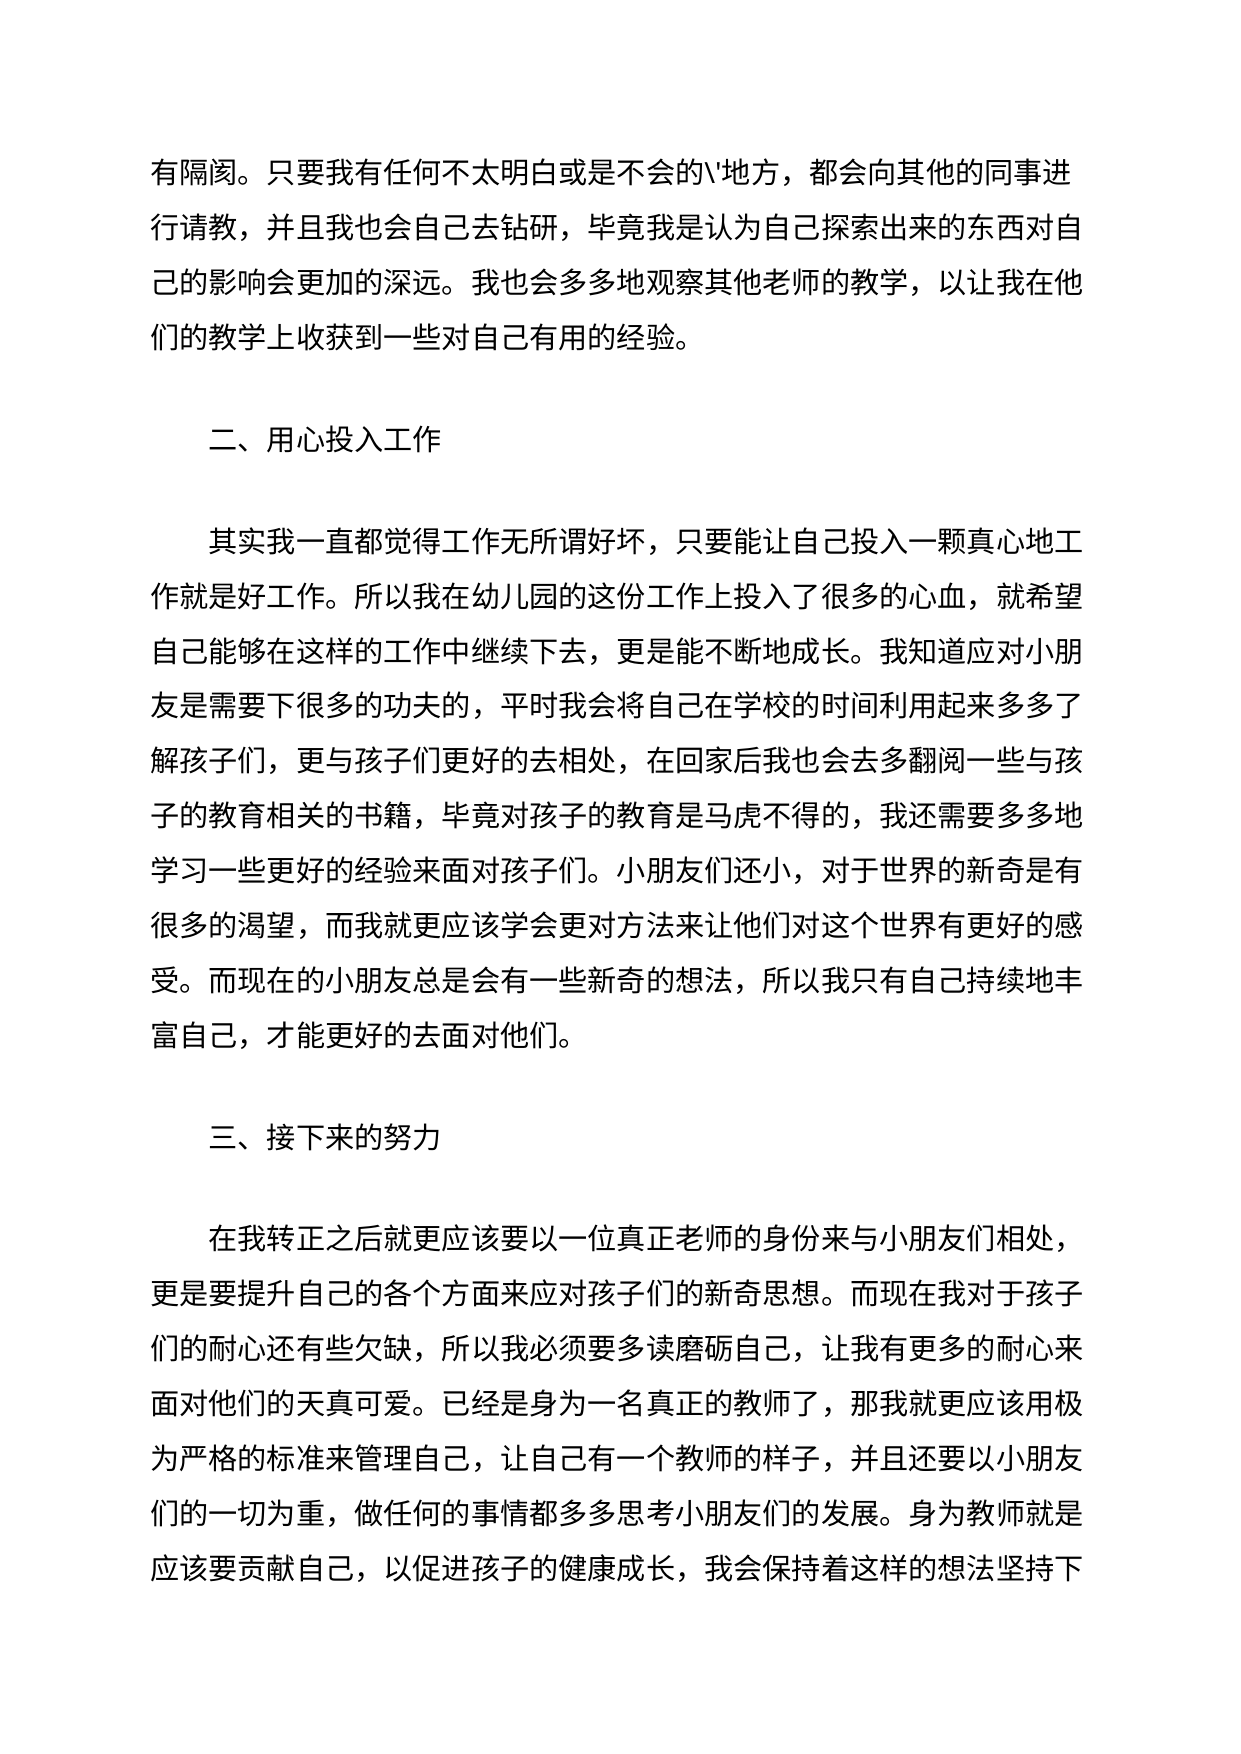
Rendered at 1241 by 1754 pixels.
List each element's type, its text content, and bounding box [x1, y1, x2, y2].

text 二、用心投入工作 [150, 417, 1090, 459]
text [150, 150, 1090, 357]
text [150, 1216, 1090, 1588]
text 三、接下来的努力 [150, 1114, 1090, 1156]
text 其实我一直都觉得工作无所谓好坏，只要能让自己投入一颗真心地工作就是好工作。所以我在幼儿园的这份工作上投入了很多的心血，就希望自己能够在这样的工作中继续下去，更是能不断地成长。我知道应对小朋友是需要下很多的功夫的，平时我会将自己在学校的时间利用起来多多了解孩子们，更与孩子们更好的去相处，在回家后我也会去多翻阅一些与孩子的教育相关的书籍，毕竟对孩子的教育是马虎不得的，我还需要多多地学习一些更好的经验来面对孩子们。小朋友们还小，对于世界的新奇是有很多的渴望，而我就更应该学会更对方法来让他们对这个世界有更好的感受。而现在的小朋友总是会有一些新奇的想法，所以我只有自己持续地丰富自己，才能更好的去面对他们。 [150, 518, 1090, 1055]
